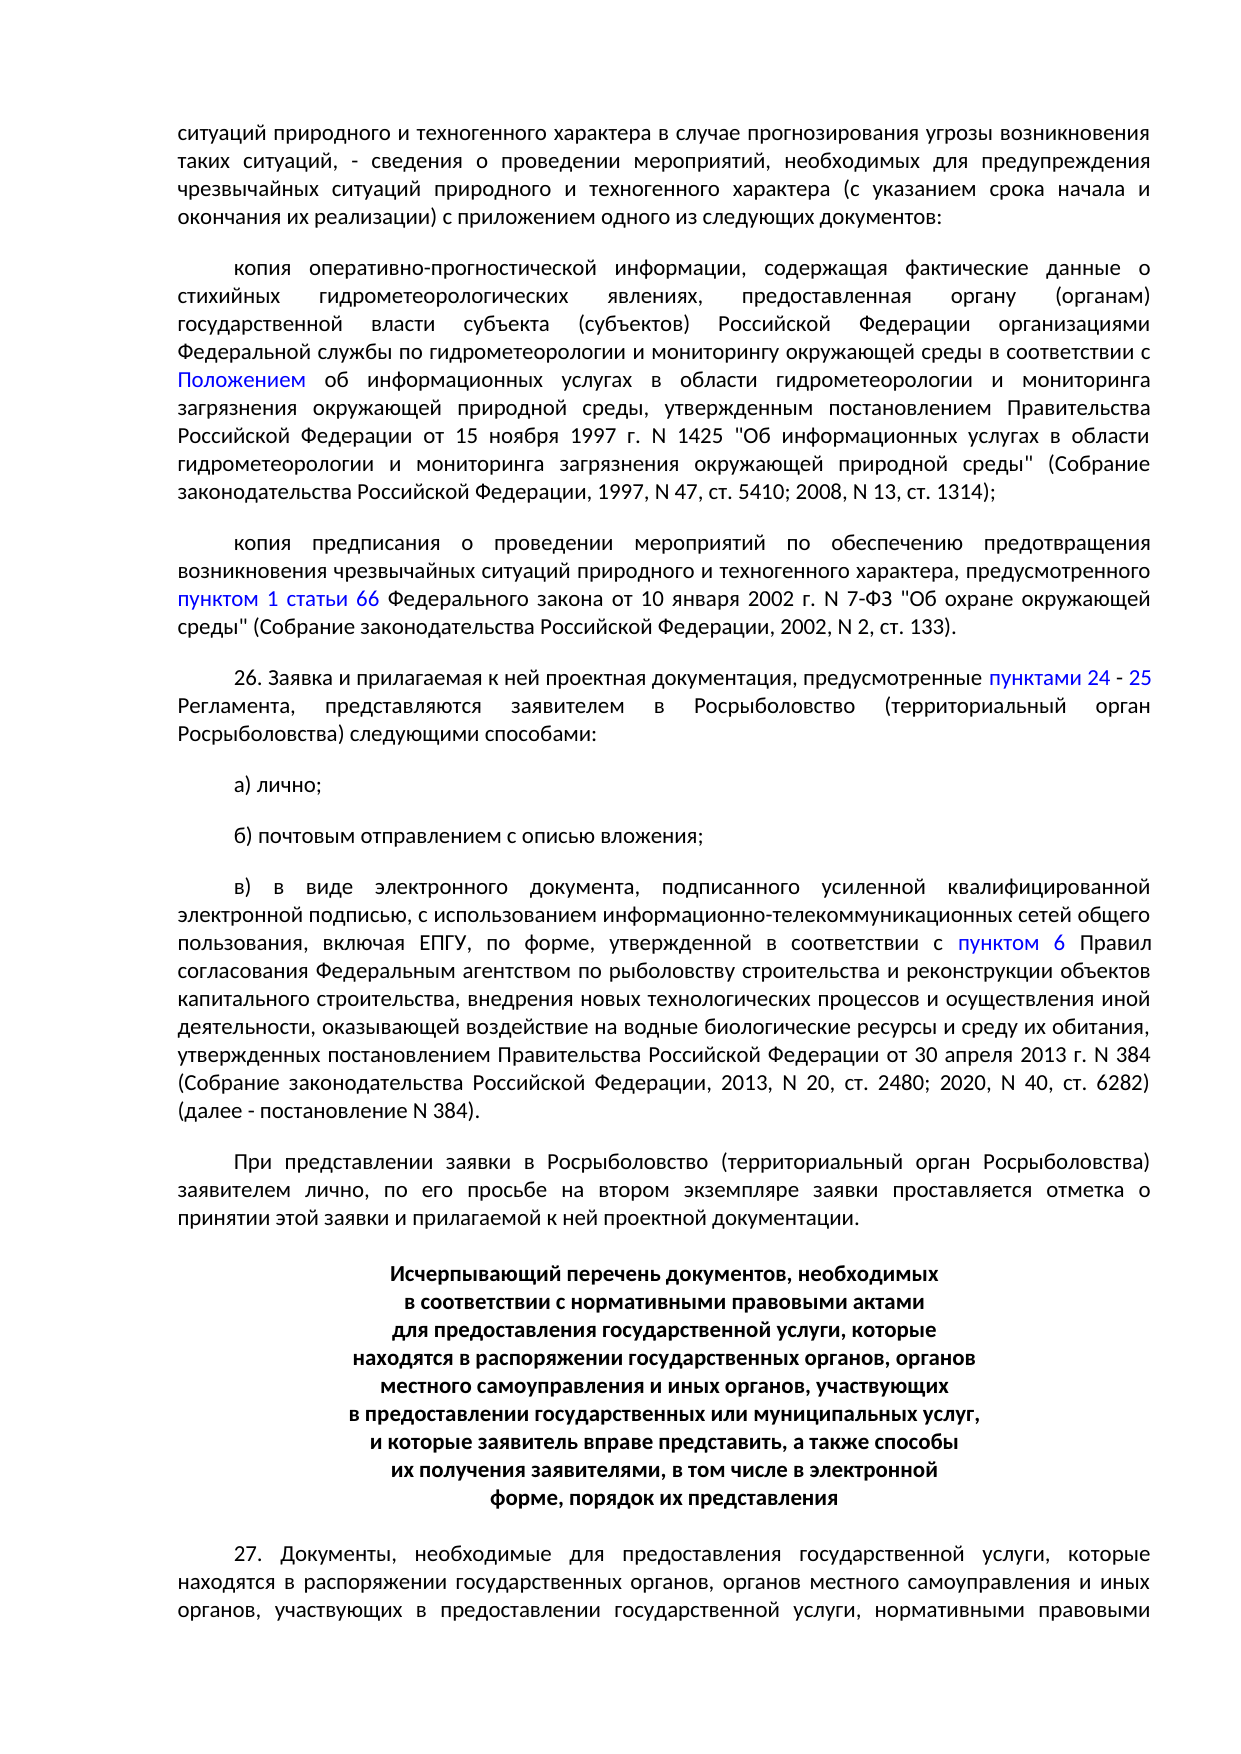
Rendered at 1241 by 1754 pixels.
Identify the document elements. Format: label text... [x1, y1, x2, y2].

title в предоставлении государственных или муниципальных услуг, [177, 1399, 1152, 1427]
text копия оперативно-прогностической информации, содержащая фактические данные о стихийных гидрометеорологических явлениях, предоставленная органу (органам) государственной власти субъекта (субъектов) Российской Федерации организациями Федеральной службы по гидрометеорологии и мониторингу окружающей среды в соответствии с Положением об информационных услугах в области гидрометеорологии и мониторинга загрязнения окружающей природной среды, утвержденным постановлением Правительства Российской Федерации от 15 ноября 1997 г. N 1425 "Об информационных услугах в области гидрометеорологии и мониторинга загрязнения окружающей природной среды" (Собрание законодательства Российской Федерации, 1997, N 47, ст. 5410; 2008, N 13, ст. 1314); [177, 253, 1152, 505]
title в соответствии с нормативными правовыми актами [177, 1287, 1152, 1315]
title Исчерпывающий перечень документов, необходимых [177, 1259, 1152, 1287]
title их получения заявителями, в том числе в электронной [177, 1455, 1152, 1483]
title для предоставления государственной услуги, которые [177, 1315, 1152, 1343]
text в) в виде электронного документа, подписанного усиленной квалифицированной электронной подписью, с использованием информационно-телекоммуникационных сетей общего пользования, включая ЕПГУ, по форме, утвержденной в соответствии с пунктом 6 Правил согласования Федеральным агентством по рыболовству строительства и реконструкции объектов капитального строительства, внедрения новых технологических процессов и осуществления иной деятельности, оказывающей воздействие на водные биологические ресурсы и среду их обитания, утвержденных постановлением Правительства Российской Федерации от 30 апреля 2013 г. N 384 (Собрание законодательства Российской Федерации, 2013, N 20, ст. 2480; 2020, N 40, ст. 6282) (далее - постановление N 384). [177, 872, 1152, 1124]
title и которые заявитель вправе представить, а также способы [177, 1427, 1152, 1455]
title местного самоуправления и иных органов, участвующих [177, 1371, 1152, 1399]
text а) лично; [177, 770, 1152, 798]
title находятся в распоряжении государственных органов, органов [177, 1343, 1152, 1371]
title форме, порядок их представления [177, 1483, 1152, 1511]
text б) почтовым отправлением с описью вложения; [177, 821, 1152, 849]
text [177, 1539, 1152, 1623]
text При представлении заявки в Росрыболовство (территориальный орган Росрыболовства) заявителем лично, по его просьбе на втором экземпляре заявки проставляется отметка о принятии этой заявки и прилагаемой к ней проектной документации. [177, 1147, 1152, 1231]
text копия предписания о проведении мероприятий по обеспечению предотвращения возникновения чрезвычайных ситуаций природного и техногенного характера, предусмотренного пунктом 1 статьи 66 Федерального закона от 10 января 2002 г. N 7-ФЗ "Об охране окружающей среды" (Собрание законодательства Российской Федерации, 2002, N 2, ст. 133). [177, 528, 1152, 640]
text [177, 118, 1152, 230]
text 26. Заявка и прилагаемая к ней проектная документация, предусмотренные пунктами 24 - 25 Регламента, представляются заявителем в Росрыболовство (территориальный орган Росрыболовства) следующими способами: [177, 663, 1152, 747]
